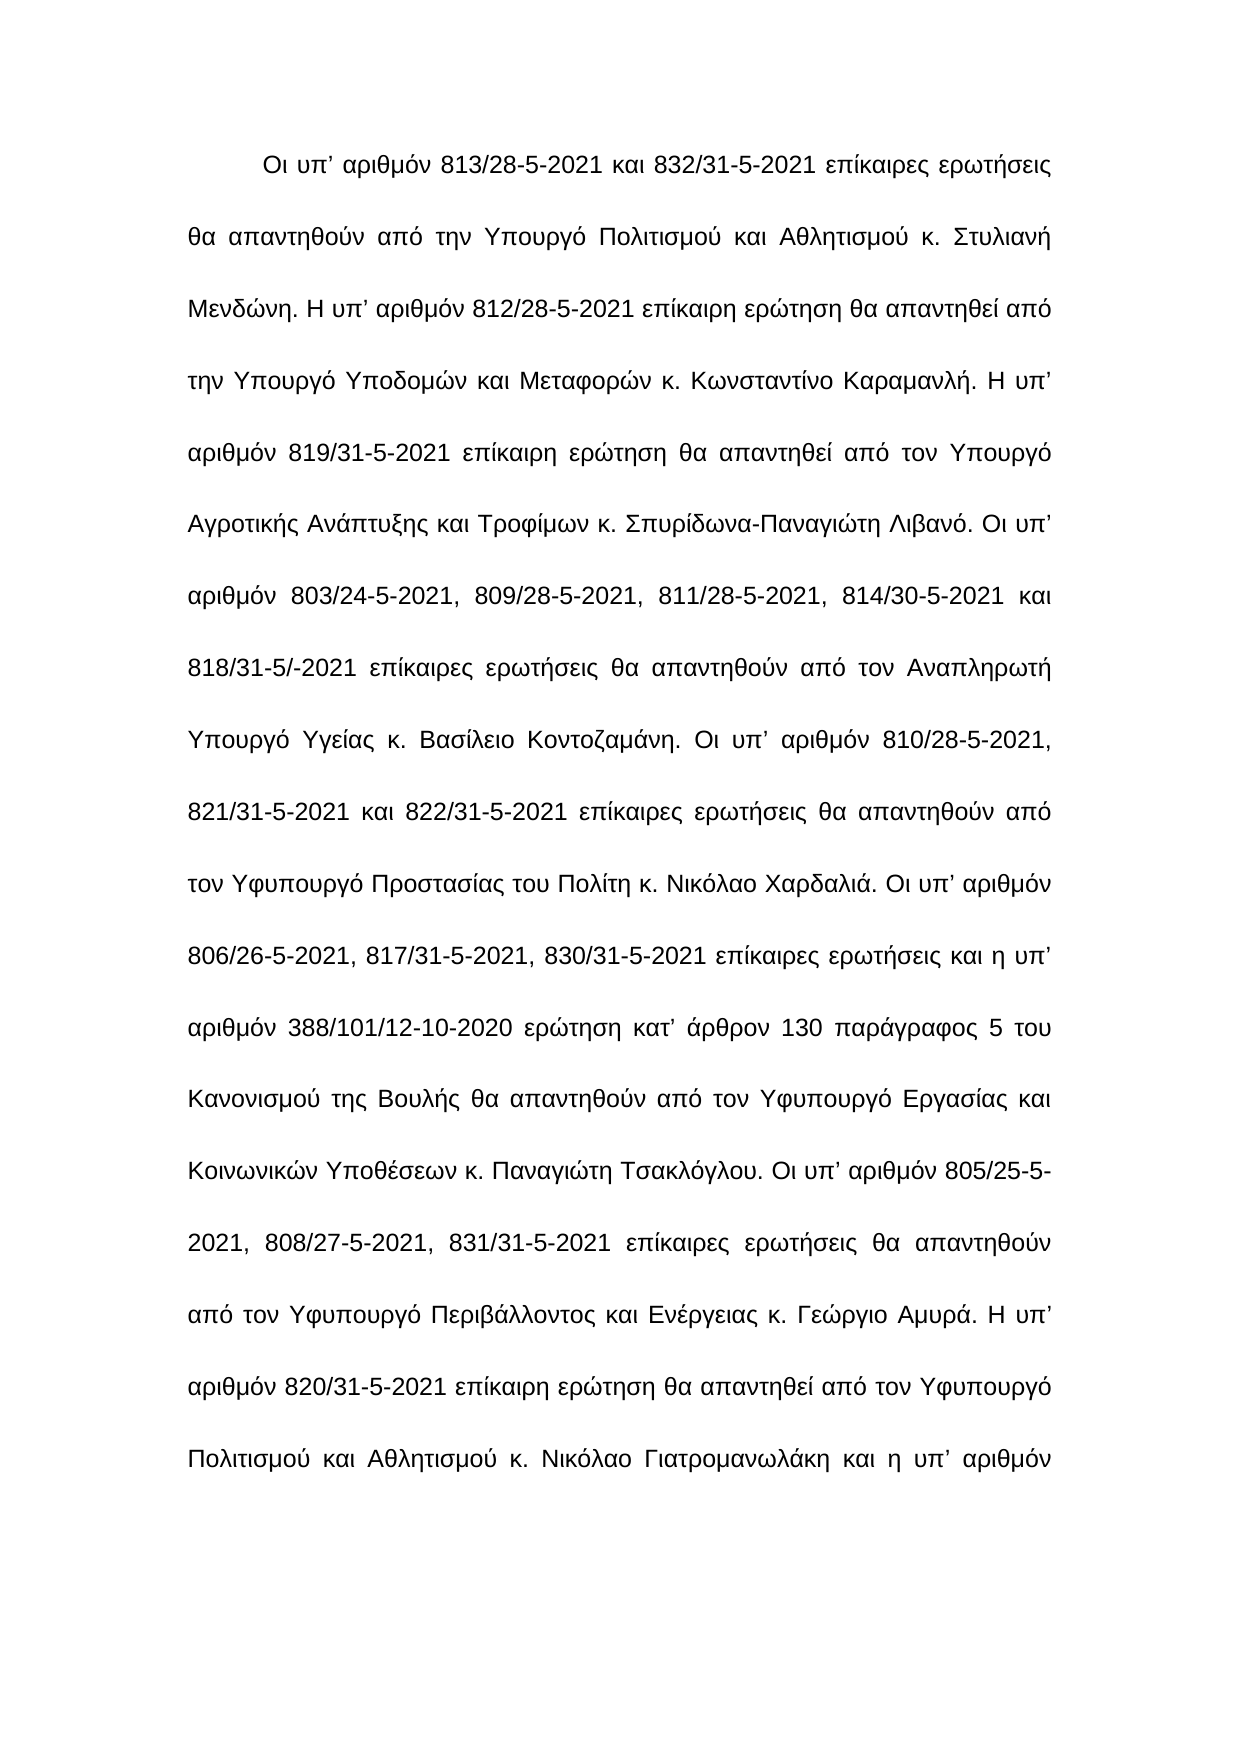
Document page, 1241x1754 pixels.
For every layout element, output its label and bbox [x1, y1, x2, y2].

text [187, 150, 1053, 1472]
